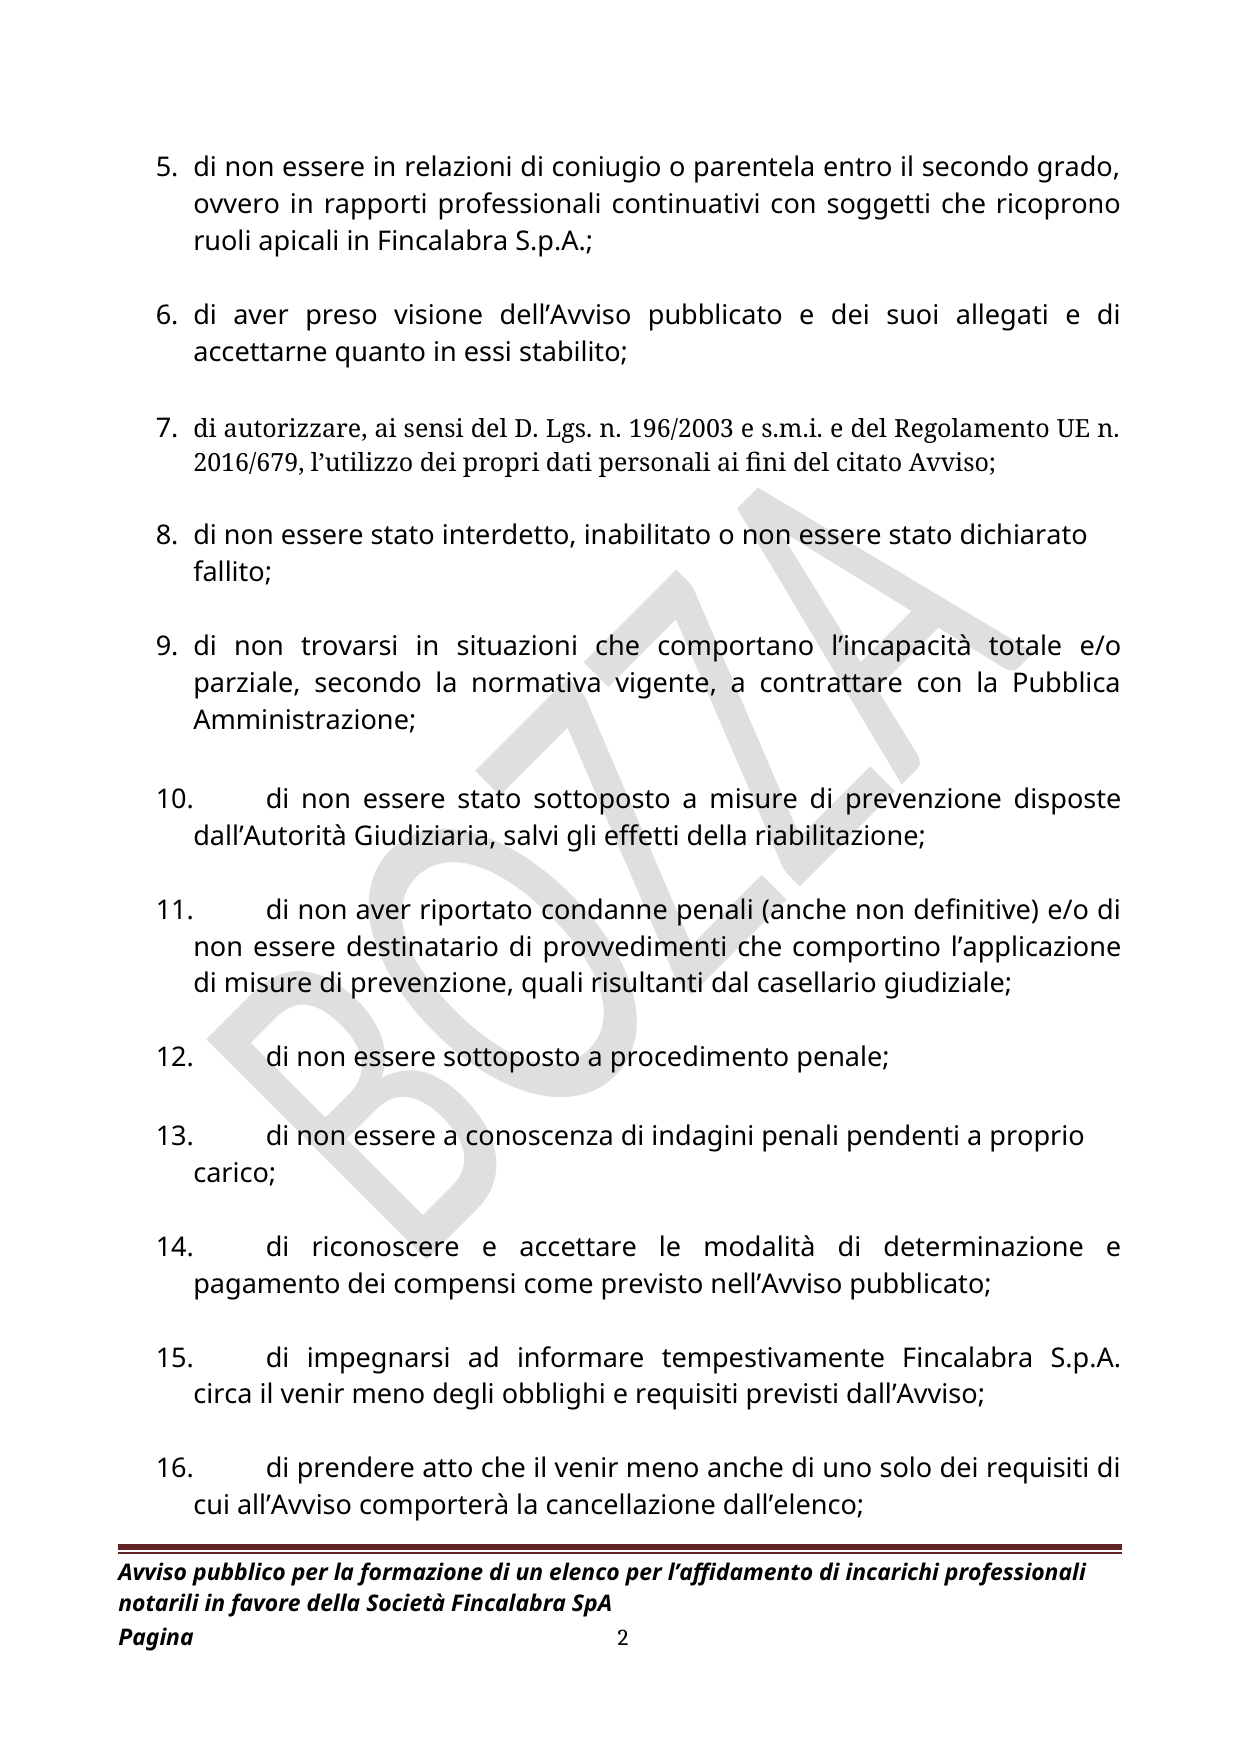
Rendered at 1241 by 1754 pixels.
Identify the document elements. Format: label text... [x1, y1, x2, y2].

list di riconoscere e accettare le modalità di determinazione e pagamento dei compensi come previsto nell’Avviso pubblicato; [156, 1227, 1122, 1301]
list di aver preso visione dell’Avviso pubblicato e dei suoi allegati e di accettarne quanto in essi stabilito; [156, 295, 1122, 369]
list di non aver riportato condanne penali (anche non definitive) e/o di non essere destinatario di provvedimenti che comportino l’applicazione di misure di prevenzione, quali risultanti dal casellario giudiziale; [156, 890, 1122, 1001]
list di non essere stato sottoposto a misure di prevenzione disposte dall’Autorità Giudiziaria, salvi gli effetti della riabilitazione; [156, 779, 1122, 853]
list di non trovarsi in situazioni che comportano l’incapacità totale e/o parziale, secondo la normativa vigente, a contrattare con la Pubblica Amministrazione; [156, 626, 1122, 737]
list di non essere stato interdetto, inabilitato o non essere stato dichiarato fallito; [156, 516, 1122, 589]
list di autorizzare, ai sensi del D. Lgs. n. 196/2003 e s.m.i. e del Regolamento UE n. 2016/679, l’utilizzo dei propri dati personali ai fini del citato Avviso; [156, 408, 1122, 479]
list di non essere in relazioni di coniugio o parentela entro il secondo grado, ovvero in rapporti professionali continuativi con soggetti che ricoprono ruoli apicali in Fincalabra S.p.A.; [156, 148, 1122, 258]
list di prendere atto che il venir meno anche di uno solo dei requisiti di cui all’Avviso comporterà la cancellazione dall’elenco; [156, 1449, 1122, 1522]
list di impegnarsi ad informare tempestivamente Fincalabra S.p.A. circa il venir meno degli obblighi e requisiti previsti dall’Avviso; [156, 1338, 1122, 1412]
list di non essere a conoscenza di indagini penali pendenti a proprio carico; [156, 1117, 1122, 1191]
list di non essere sottoposto a procedimento penale; [156, 1038, 1122, 1074]
